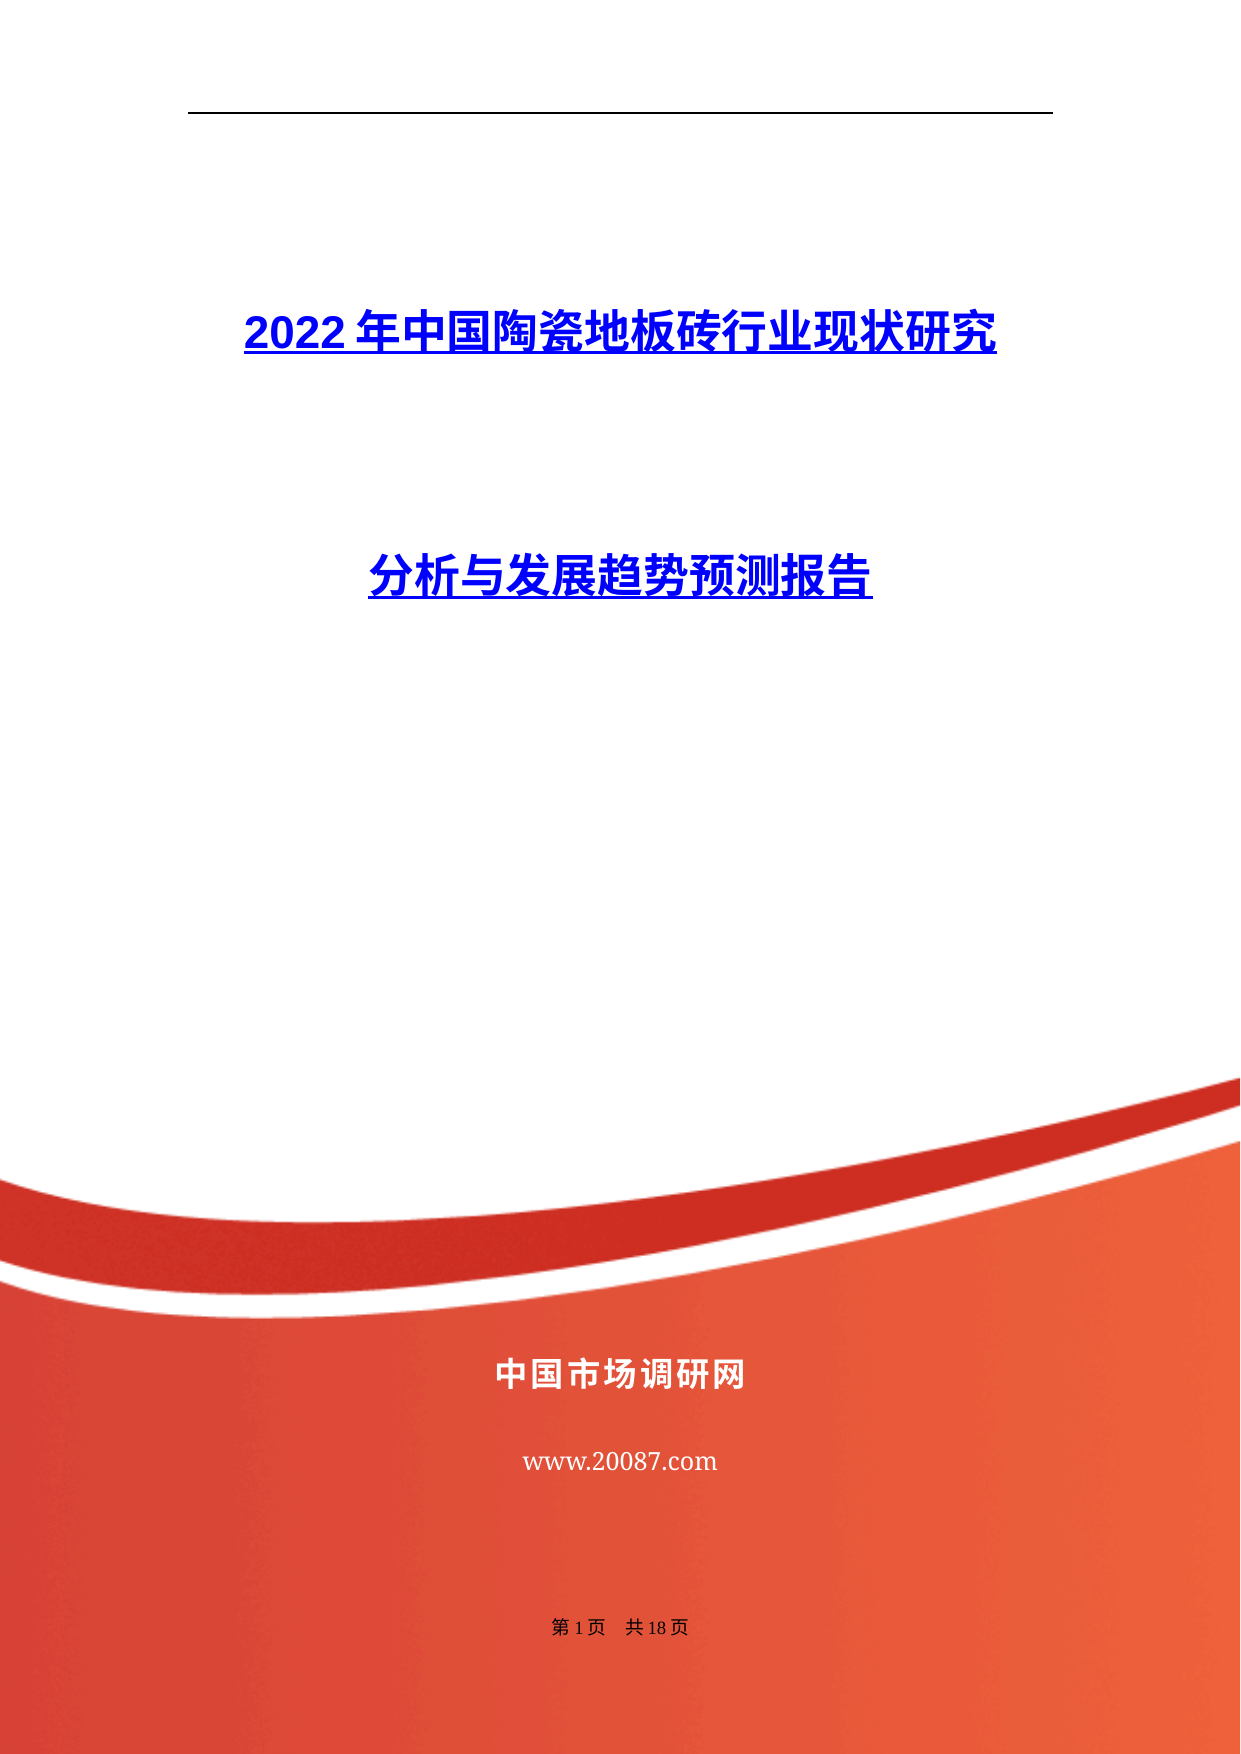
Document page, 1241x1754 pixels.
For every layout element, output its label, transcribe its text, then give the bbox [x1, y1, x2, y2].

subtitle 中国市场调研网 [187, 1339, 1053, 1404]
table_header 2022年中国陶瓷地板砖行业现状研究分析与发展趋势预测报告 [188, 207, 1053, 773]
picture [0, 1006, 1241, 1754]
text www.20087.com [187, 1428, 1053, 1493]
